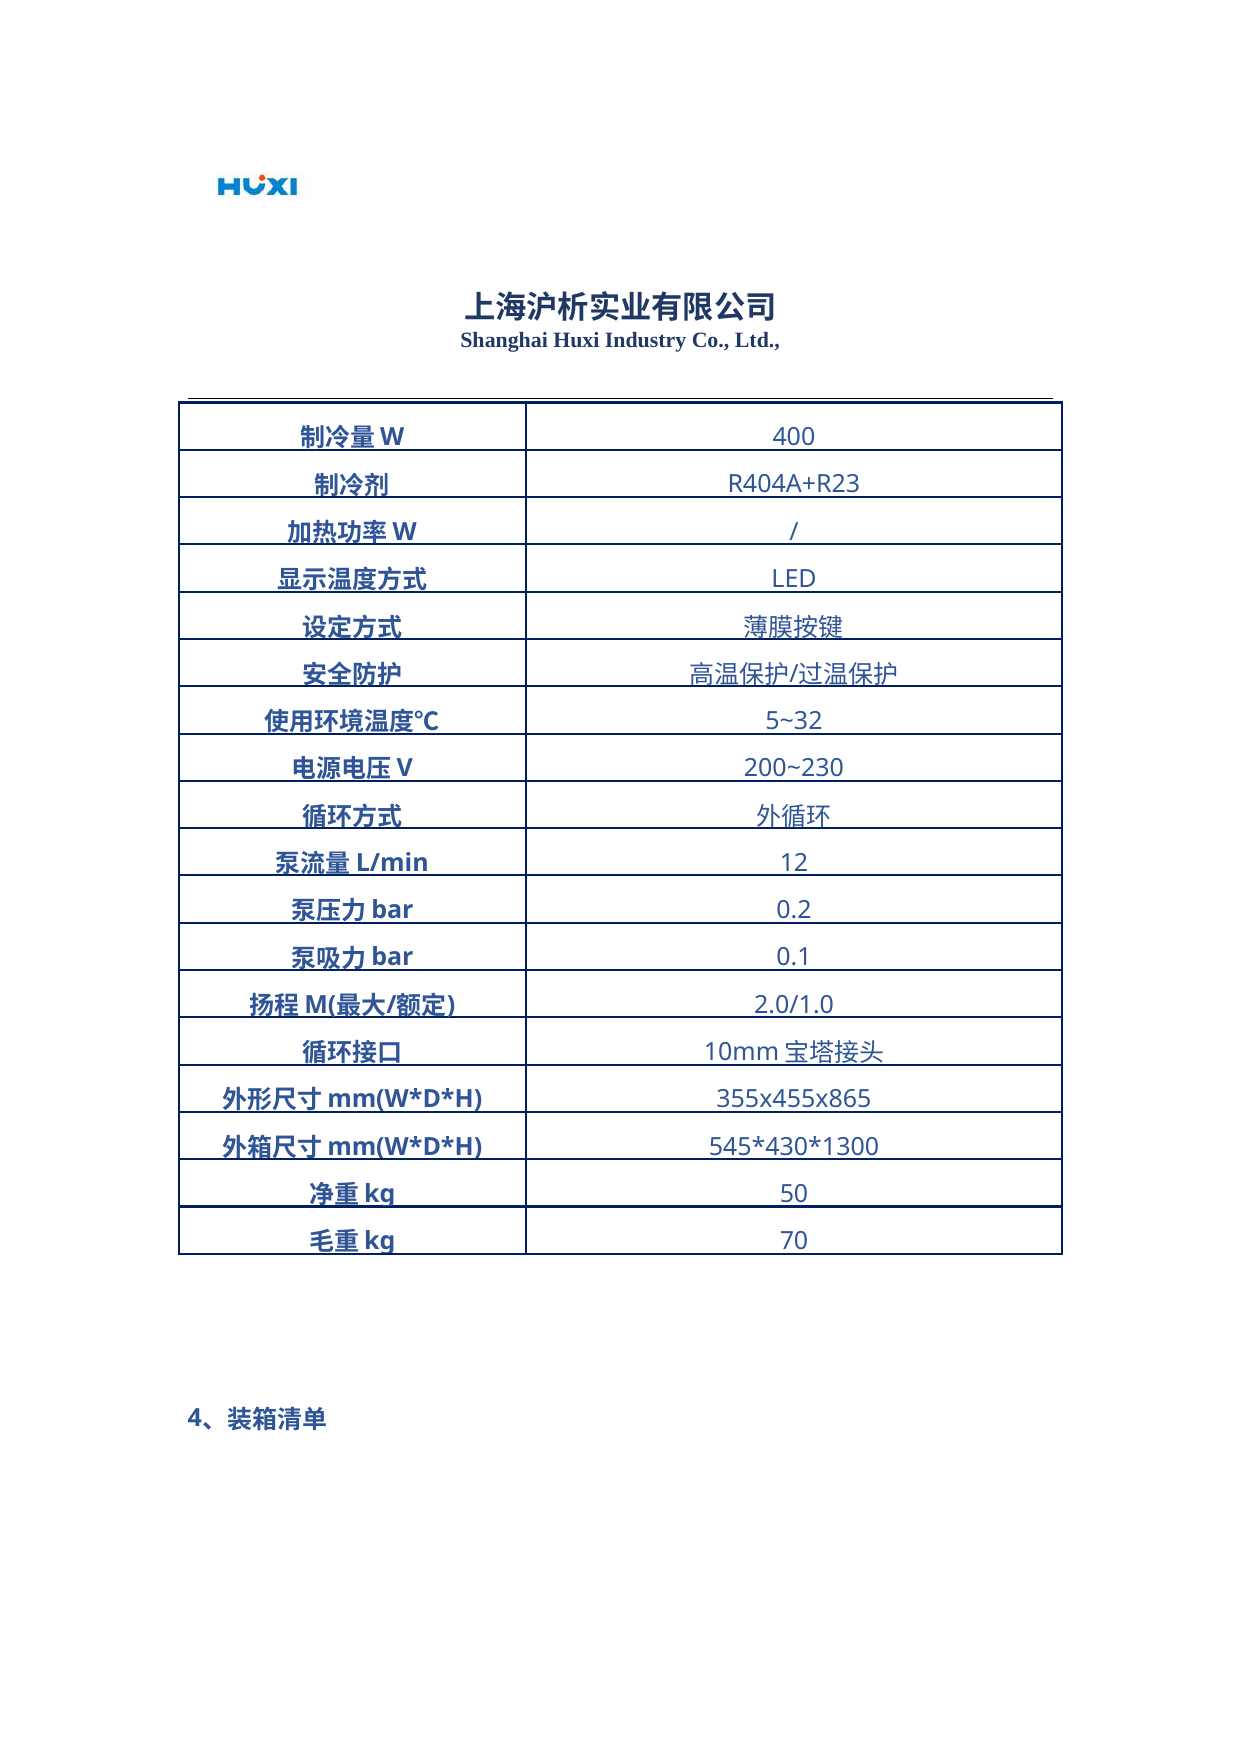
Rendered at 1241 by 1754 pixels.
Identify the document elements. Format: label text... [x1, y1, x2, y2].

table_cell 200~230 [527, 735, 1061, 780]
table_cell 外循环 [527, 782, 1061, 827]
table_cell 2.0/1.0 [527, 971, 1061, 1016]
table_cell 外箱尺寸mm(W*D*H) [180, 1113, 525, 1158]
table_cell 循环方式 [180, 782, 525, 827]
table_cell 12 [527, 829, 1061, 874]
table_cell 外形尺寸mm(W*D*H) [180, 1066, 525, 1111]
table_cell 泵吸力bar [180, 924, 525, 969]
table_cell 400 [527, 404, 1061, 449]
table_cell 设定方式 [180, 593, 525, 638]
table_cell 净重kg [180, 1160, 525, 1205]
table_cell 扬程M(最大/额定) [180, 971, 525, 1016]
table_cell R404A+R23 [527, 451, 1061, 496]
table_cell 355x455x865 [527, 1066, 1061, 1111]
table_cell 制冷剂 [180, 451, 525, 496]
table_cell 薄膜按键 [527, 593, 1061, 638]
table_cell 高温保护/过温保护 [527, 640, 1061, 685]
table_cell 545*430*1300 [527, 1113, 1061, 1158]
table_cell 泵流量L/min [180, 829, 525, 874]
table_cell 50 [527, 1160, 1061, 1205]
table_cell 安全防护 [180, 640, 525, 685]
table_cell LED [527, 545, 1061, 591]
table_cell 显示温度方式 [180, 545, 525, 591]
list 装箱清单 [187, 1385, 1053, 1450]
table_cell 循环接口 [180, 1018, 525, 1063]
table_cell 使用环境温度℃ [180, 687, 525, 732]
table_cell 泵压力bar [180, 876, 525, 922]
table_cell 加热功率W [180, 498, 525, 543]
table_cell 0.2 [527, 876, 1061, 922]
table_cell 电源电压V [180, 735, 525, 780]
table_cell 5~32 [527, 687, 1061, 732]
table_cell 制冷量W [180, 404, 525, 449]
table_cell 70 [527, 1208, 1061, 1253]
table_cell 0.1 [527, 924, 1061, 969]
table_cell 毛重kg [180, 1208, 525, 1253]
table_cell 10mm宝塔接头 [527, 1018, 1061, 1063]
table_cell / [527, 498, 1061, 543]
picture [187, 117, 323, 253]
